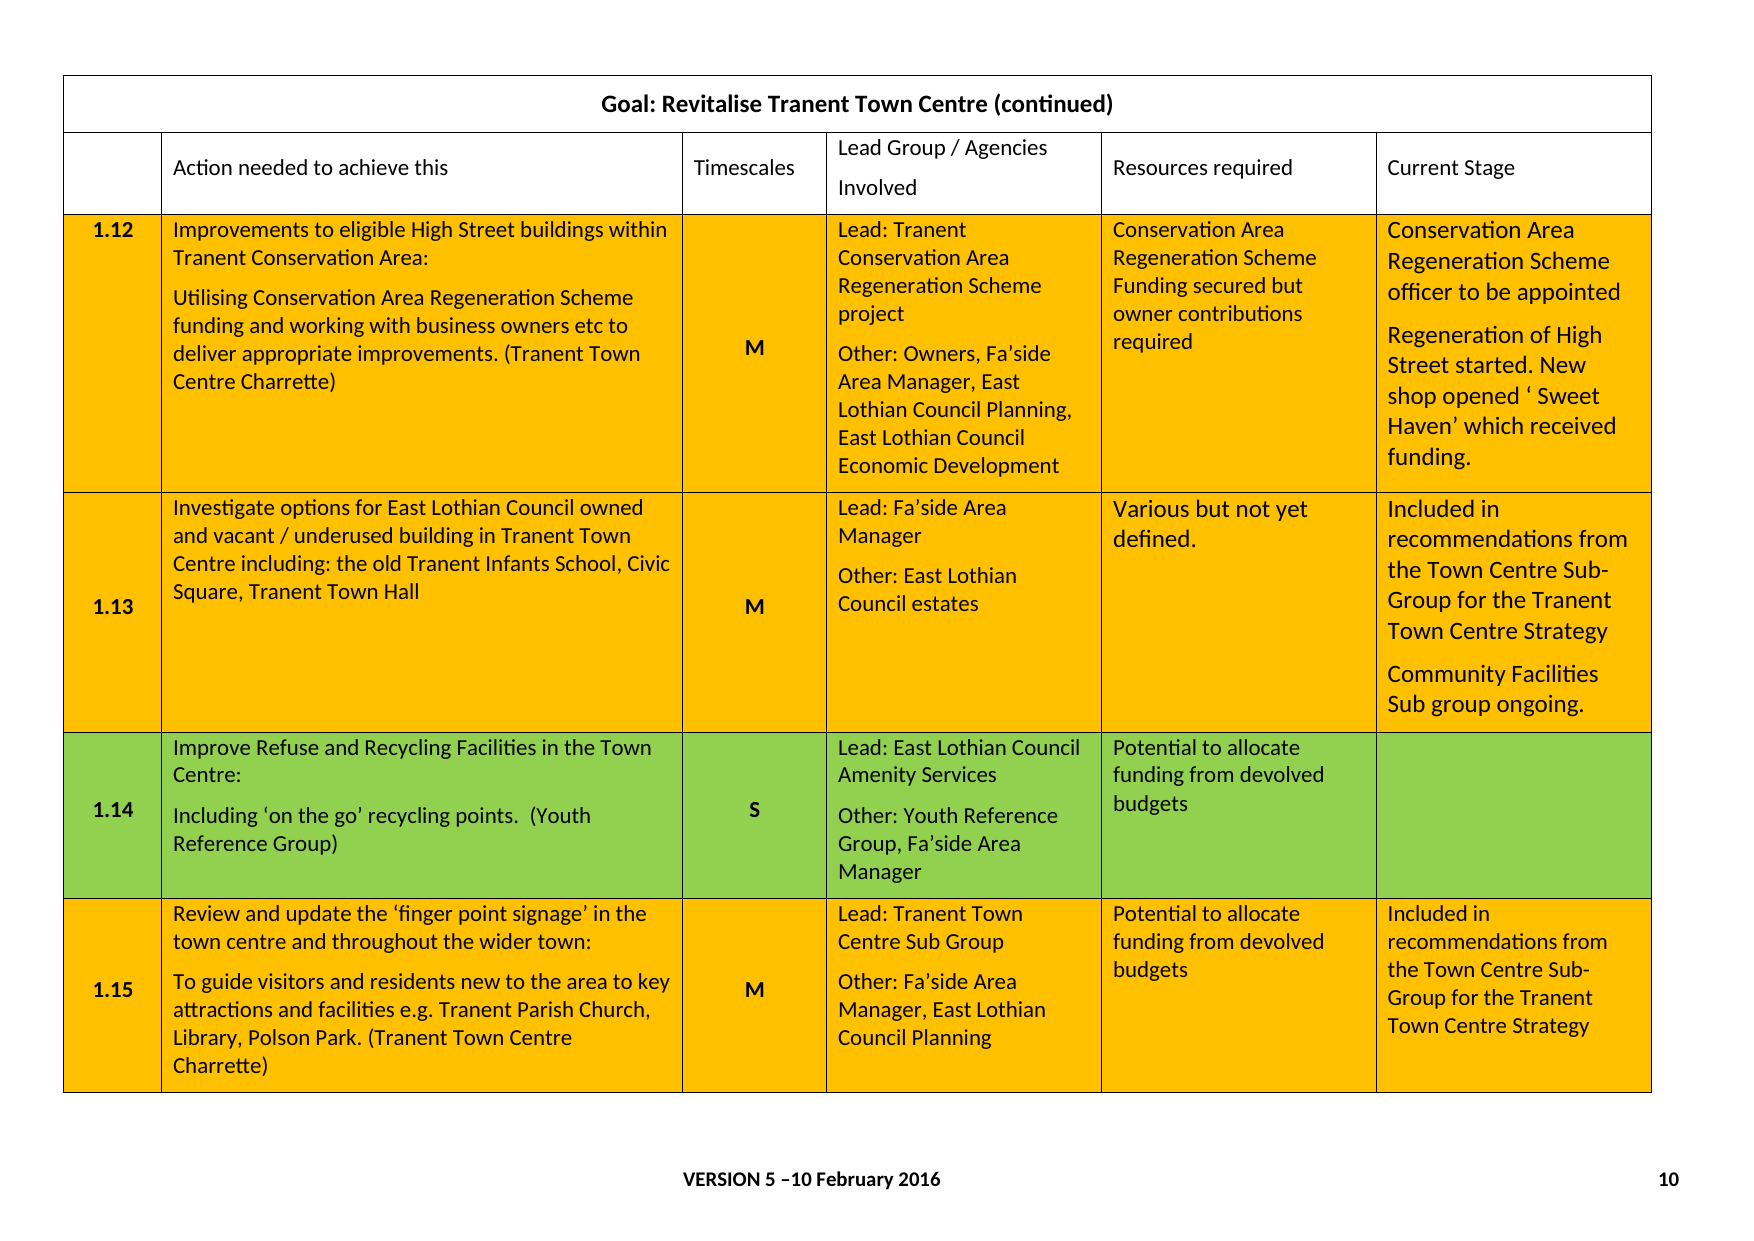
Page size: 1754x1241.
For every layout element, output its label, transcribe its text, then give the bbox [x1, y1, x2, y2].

table_cell Timescales [683, 133, 826, 214]
table_cell [1377, 733, 1651, 898]
table_header Goal: Revitalise Tranent Town Centre (continued) [64, 76, 1651, 132]
table_cell Improve Refuse and Recycling Facilities in the Town Centre: Including ‘on the go’ recycling points. (Youth Reference Group) [162, 733, 682, 898]
table_cell Included in recommendations from the Town Centre Sub-Group for the Tranent Town Centre Strategy [1377, 899, 1651, 1092]
table_cell M [683, 899, 826, 1092]
table_cell Potential to allocate funding from devolved budgets [1102, 733, 1376, 898]
table_cell 1.14 [64, 733, 161, 898]
table_cell 1.13 [64, 493, 161, 732]
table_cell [827, 899, 1101, 1092]
table_cell 1.12 [64, 215, 161, 492]
table_cell [64, 133, 161, 214]
table_cell Improvements to eligible High Street buildings within Tranent Conservation Area: Utilising Conservation Area Regeneration Scheme funding and working with business owners etc to deliver appropriate improvements. (Tranent Town Centre Charrette) [162, 215, 682, 492]
table_cell Review and update the ‘finger point signage’ in the town centre and throughout the wider town: To guide visitors and residents new to the area to key attractions and facilities e.g. Tranent Parish Church, Library, Polson Park. (Tranent Town Centre Charrette) [162, 899, 682, 1092]
table_cell M [683, 215, 826, 492]
table_cell Lead: Tranent Conservation Area Regeneration Scheme project Other: Owners, Fa’side Area Manager, East Lothian Council Planning, East Lothian Council Economic Development [827, 215, 1101, 492]
table_cell Current Stage [1377, 133, 1651, 214]
table_cell Resources required [1102, 133, 1376, 214]
table_cell Potential to allocate funding from devolved budgets [1102, 899, 1376, 1092]
table_cell Various but not yet defined. [1102, 493, 1376, 732]
table_cell Conservation Area Regeneration Scheme Funding secured but owner contributions required [1102, 215, 1376, 492]
table_cell Investigate options for East Lothian Council owned and vacant / underused building in Tranent Town Centre including: the old Tranent Infants School, Civic Square, Tranent Town Hall [162, 493, 682, 732]
table_cell Lead Group / Agencies Involved [827, 133, 1101, 214]
table_cell Lead: East Lothian Council Amenity Services Other: Youth Reference Group, Fa’side Area Manager [827, 733, 1101, 898]
table_cell M [683, 493, 826, 732]
table_cell Conservation Area Regeneration Scheme officer to be appointed Regeneration of High Street started. New shop opened ‘ Sweet Haven’ which received funding. [1377, 215, 1651, 492]
table_cell S [683, 733, 826, 898]
table_cell 1.15 [64, 899, 161, 1092]
table_cell Lead: Fa’side Area Manager Other: East Lothian Council estates [827, 493, 1101, 732]
table_cell Action needed to achieve this [162, 133, 682, 214]
table_cell Included in recommendations from the Town Centre Sub-Group for the Tranent Town Centre Strategy Community Facilities Sub group ongoing. [1377, 493, 1651, 732]
